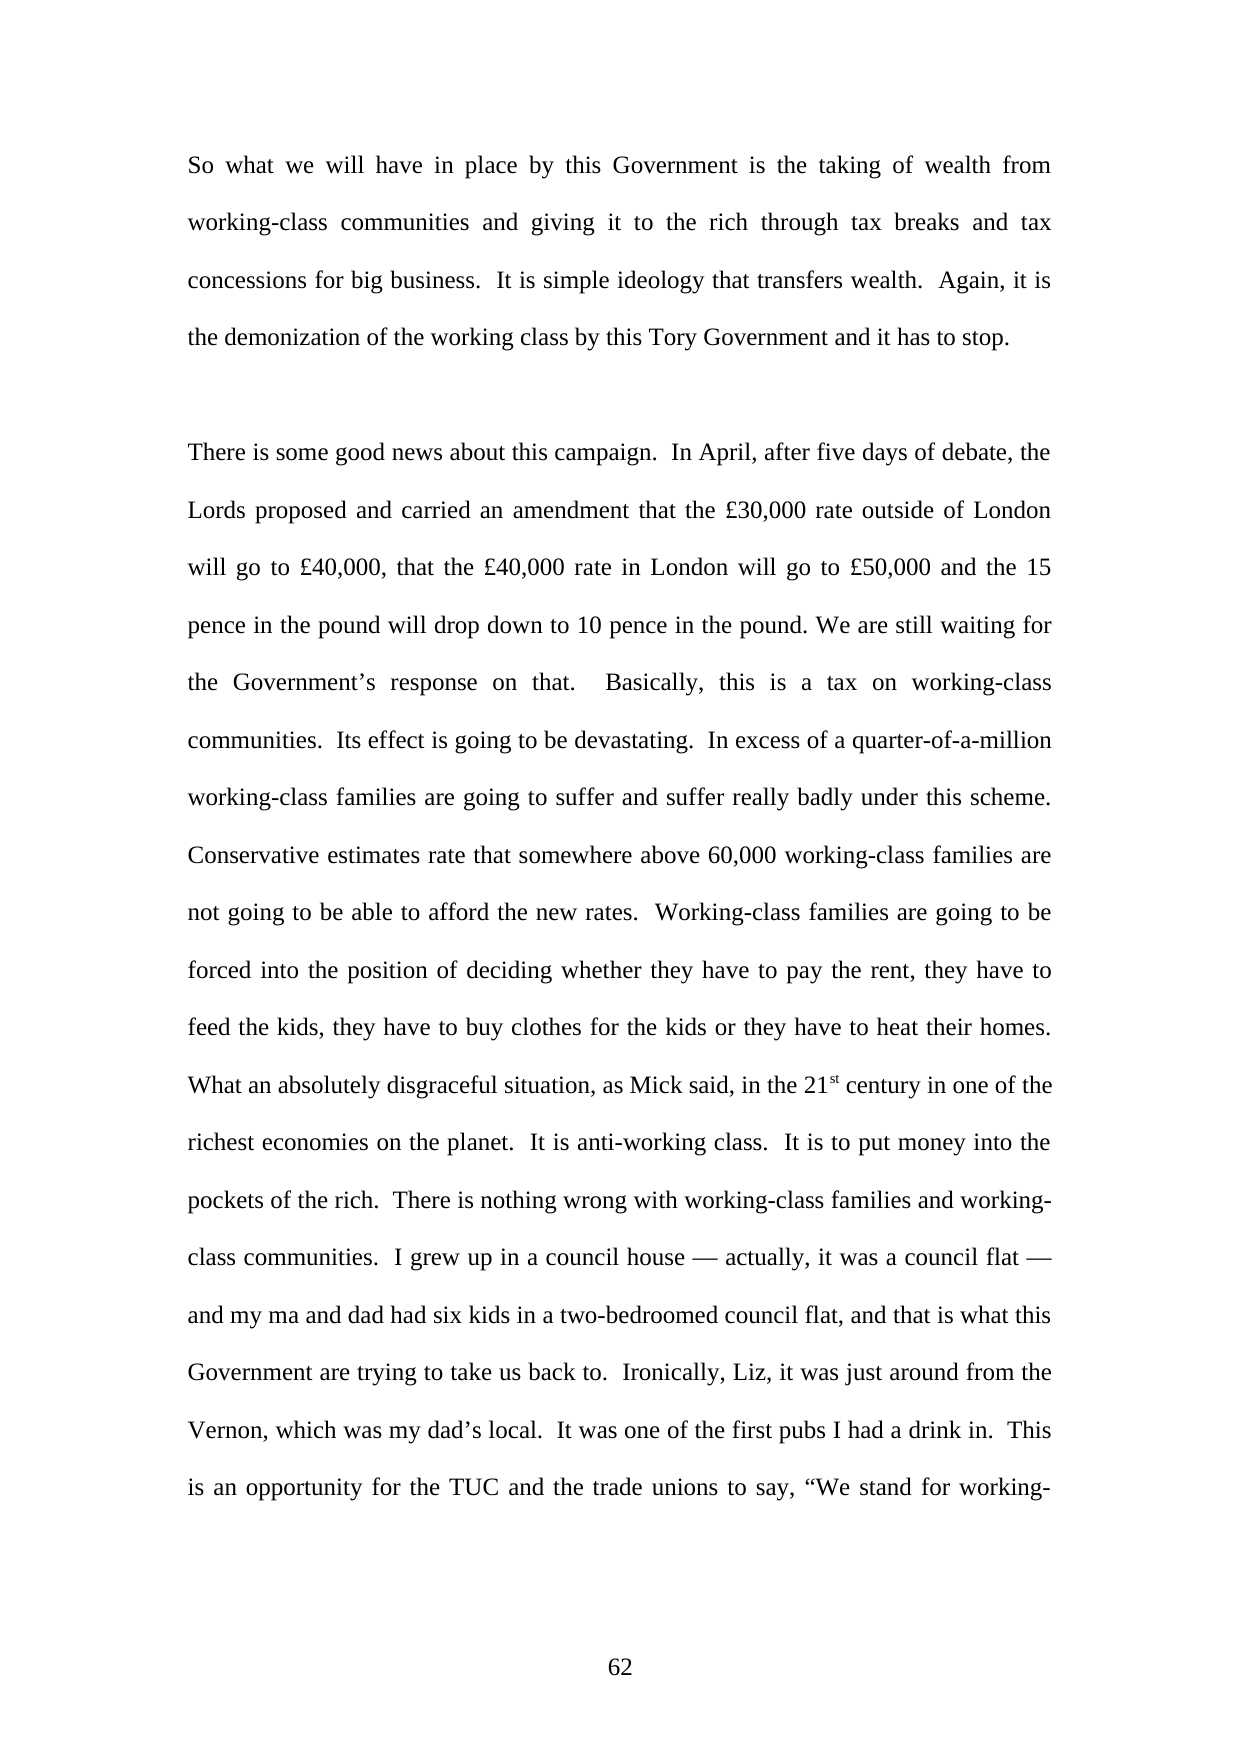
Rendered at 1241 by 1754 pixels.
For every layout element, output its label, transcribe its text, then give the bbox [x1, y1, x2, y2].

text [187, 437, 1053, 1501]
text So what we will have in place by this Government is the taking of wealth from working-class communities and giving it to the rich through tax breaks and tax concessions for big business. It is simple ideology that transfers wealth. Again, it is the demonization of the working class by this Tory Government and it has to stop. [187, 150, 1053, 351]
